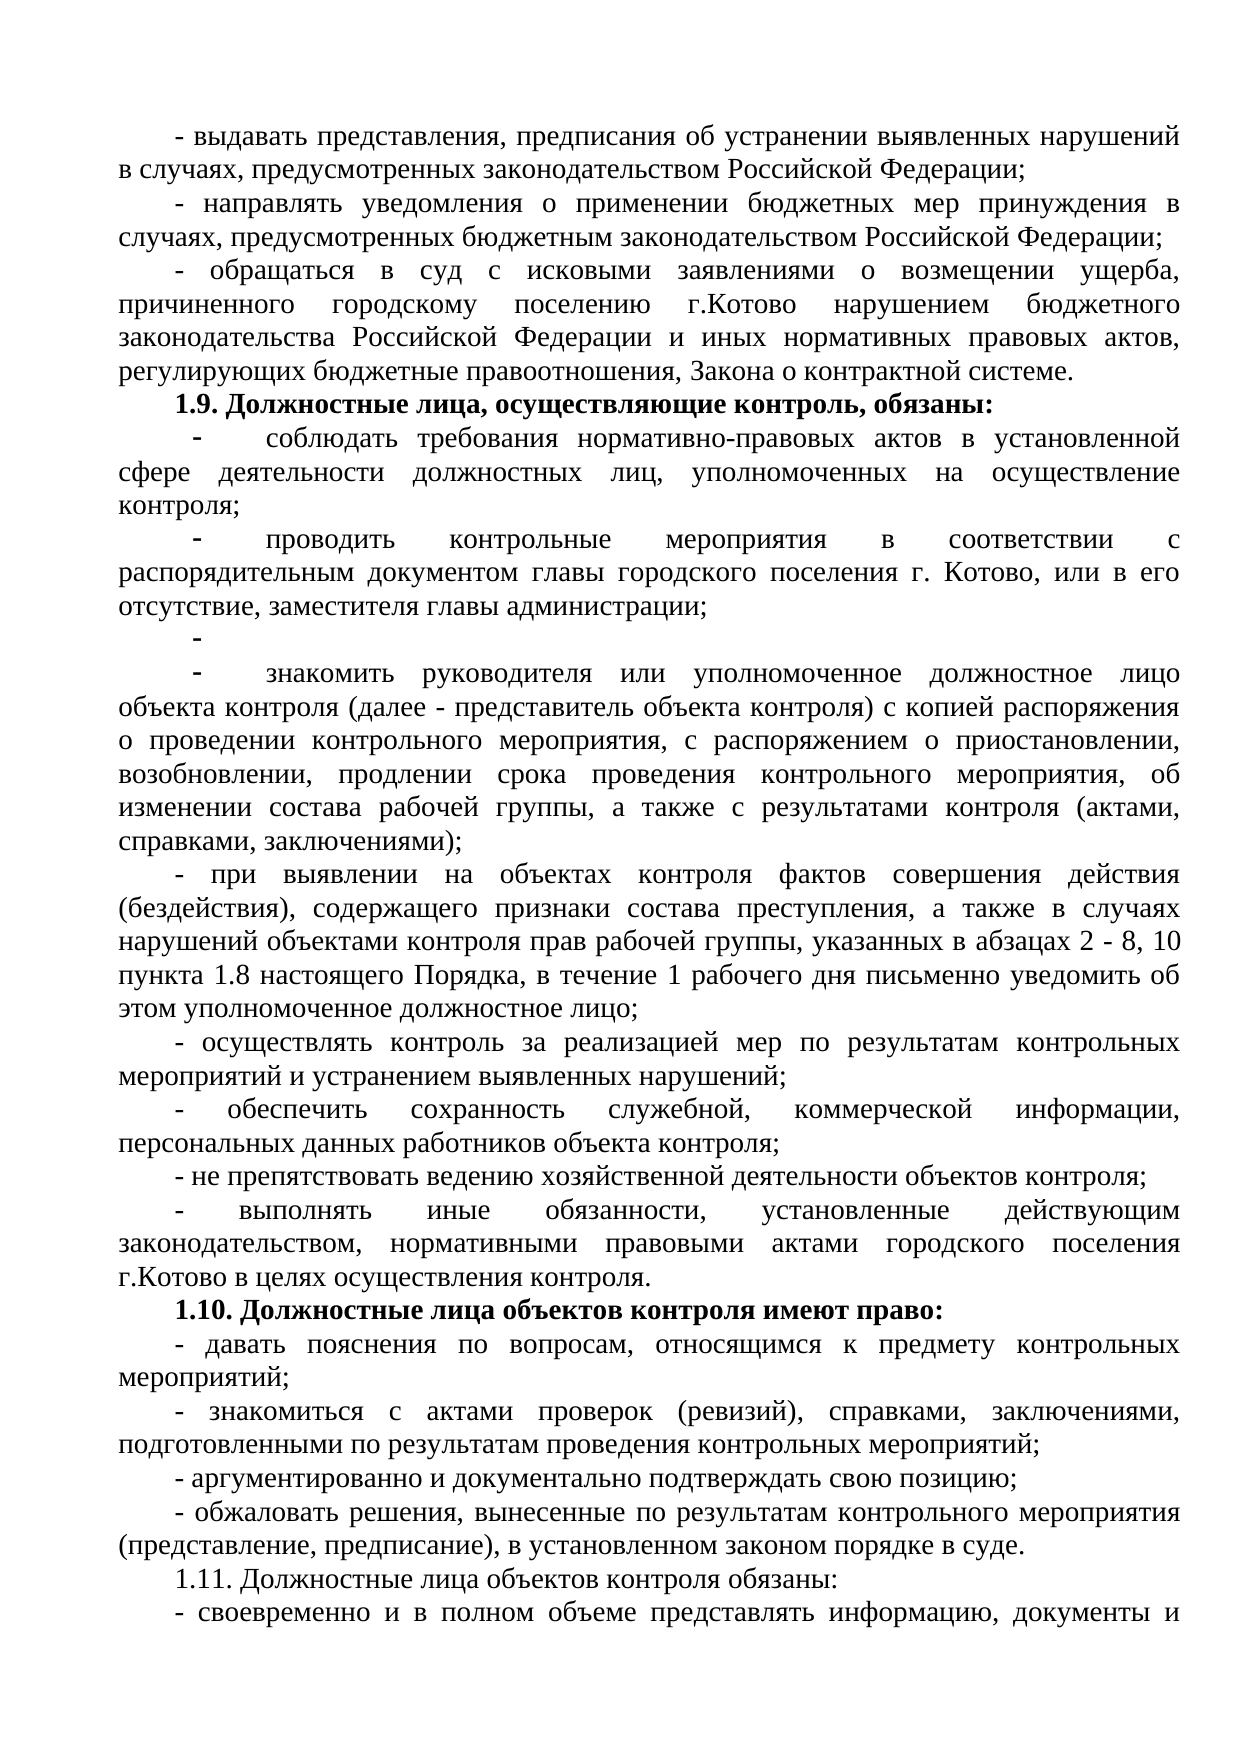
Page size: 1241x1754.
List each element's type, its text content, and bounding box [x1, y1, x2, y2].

text - обеспечить сохранность служебной, коммерческой информации, персональных данных работников объекта контроля; [118, 1091, 1181, 1158]
text 1.9. Должностные лица, осуществляющие контроль, обязаны: [118, 386, 1181, 420]
text 1.10. Должностные лица объектов контроля имеют право: [118, 1292, 1181, 1326]
text - давать пояснения по вопросам, относящимся к предмету контрольных мероприятий; [118, 1326, 1181, 1393]
list соблюдать требования нормативно-правовых актов в установленной сфере деятельности должностных лиц, уполномоченных на осуществление контроля; [118, 420, 1181, 521]
text - выполнять иные обязанности, установленные действующим законодательством, нормативными правовыми актами городского поселения г.Котово в целях осуществления контроля. [118, 1192, 1181, 1292]
text - при выявлении на объектах контроля фактов совершения действия (бездействия), содержащего признаки состава преступления, а также в случаях нарушений объектами контроля прав рабочей группы, указанных в абзацах 2 - 8, 10 пункта 1.8 настоящего Порядка, в течение 1 рабочего дня письменно уведомить об этом уполномоченное должностное лицо; [118, 856, 1181, 1024]
list знакомить руководителя или уполномоченное должностное лицо объекта контроля (далее - представитель объекта контроля) с копией распоряжения о проведении контрольного мероприятия, с распоряжением о приостановлении, возобновлении, продлении срока проведения контрольного мероприятия, об изменении состава рабочей группы, а также с результатами контроля (актами, справками, заключениями); [118, 655, 1181, 856]
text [118, 1594, 1181, 1628]
list проводить контрольные мероприятия в соответствии с распорядительным документом главы городского поселения г. Котово, или в его отсутствие, заместителя главы администрации; [118, 521, 1181, 621]
text - обжаловать решения, вынесенные по результатам контрольного мероприятия (представление, предписание), в установленном законом порядке в суде. [118, 1494, 1181, 1561]
text - выдавать представления, предписания об устранении выявленных нарушений в случаях, предусмотренных законодательством Российской Федерации; [118, 118, 1181, 185]
text - аргументированно и документально подтверждать свою позицию; [118, 1460, 1181, 1494]
text - не препятствовать ведению хозяйственной деятельности объектов контроля; [118, 1158, 1181, 1192]
text - обращаться в суд с исковыми заявлениями о возмещении ущерба, причиненного городскому поселению г.Котово нарушением бюджетного законодательства Российской Федерации и иных нормативных правовых актов, регулирующих бюджетные правоотношения, Закона о контрактной системе. [118, 252, 1181, 386]
text - осуществлять контроль за реализацией мер по результатам контрольных мероприятий и устранением выявленных нарушений; [118, 1024, 1181, 1091]
text - направлять уведомления о применении бюджетных мер принуждения в случаях, предусмотренных бюджетным законодательством Российской Федерации; [118, 185, 1181, 252]
text - знакомиться с актами проверок (ревизий), справками, заключениями, подготовленными по результатам проведения контрольных мероприятий; [118, 1393, 1181, 1460]
text 1.11. Должностные лица объектов контроля обязаны: [118, 1561, 1181, 1594]
